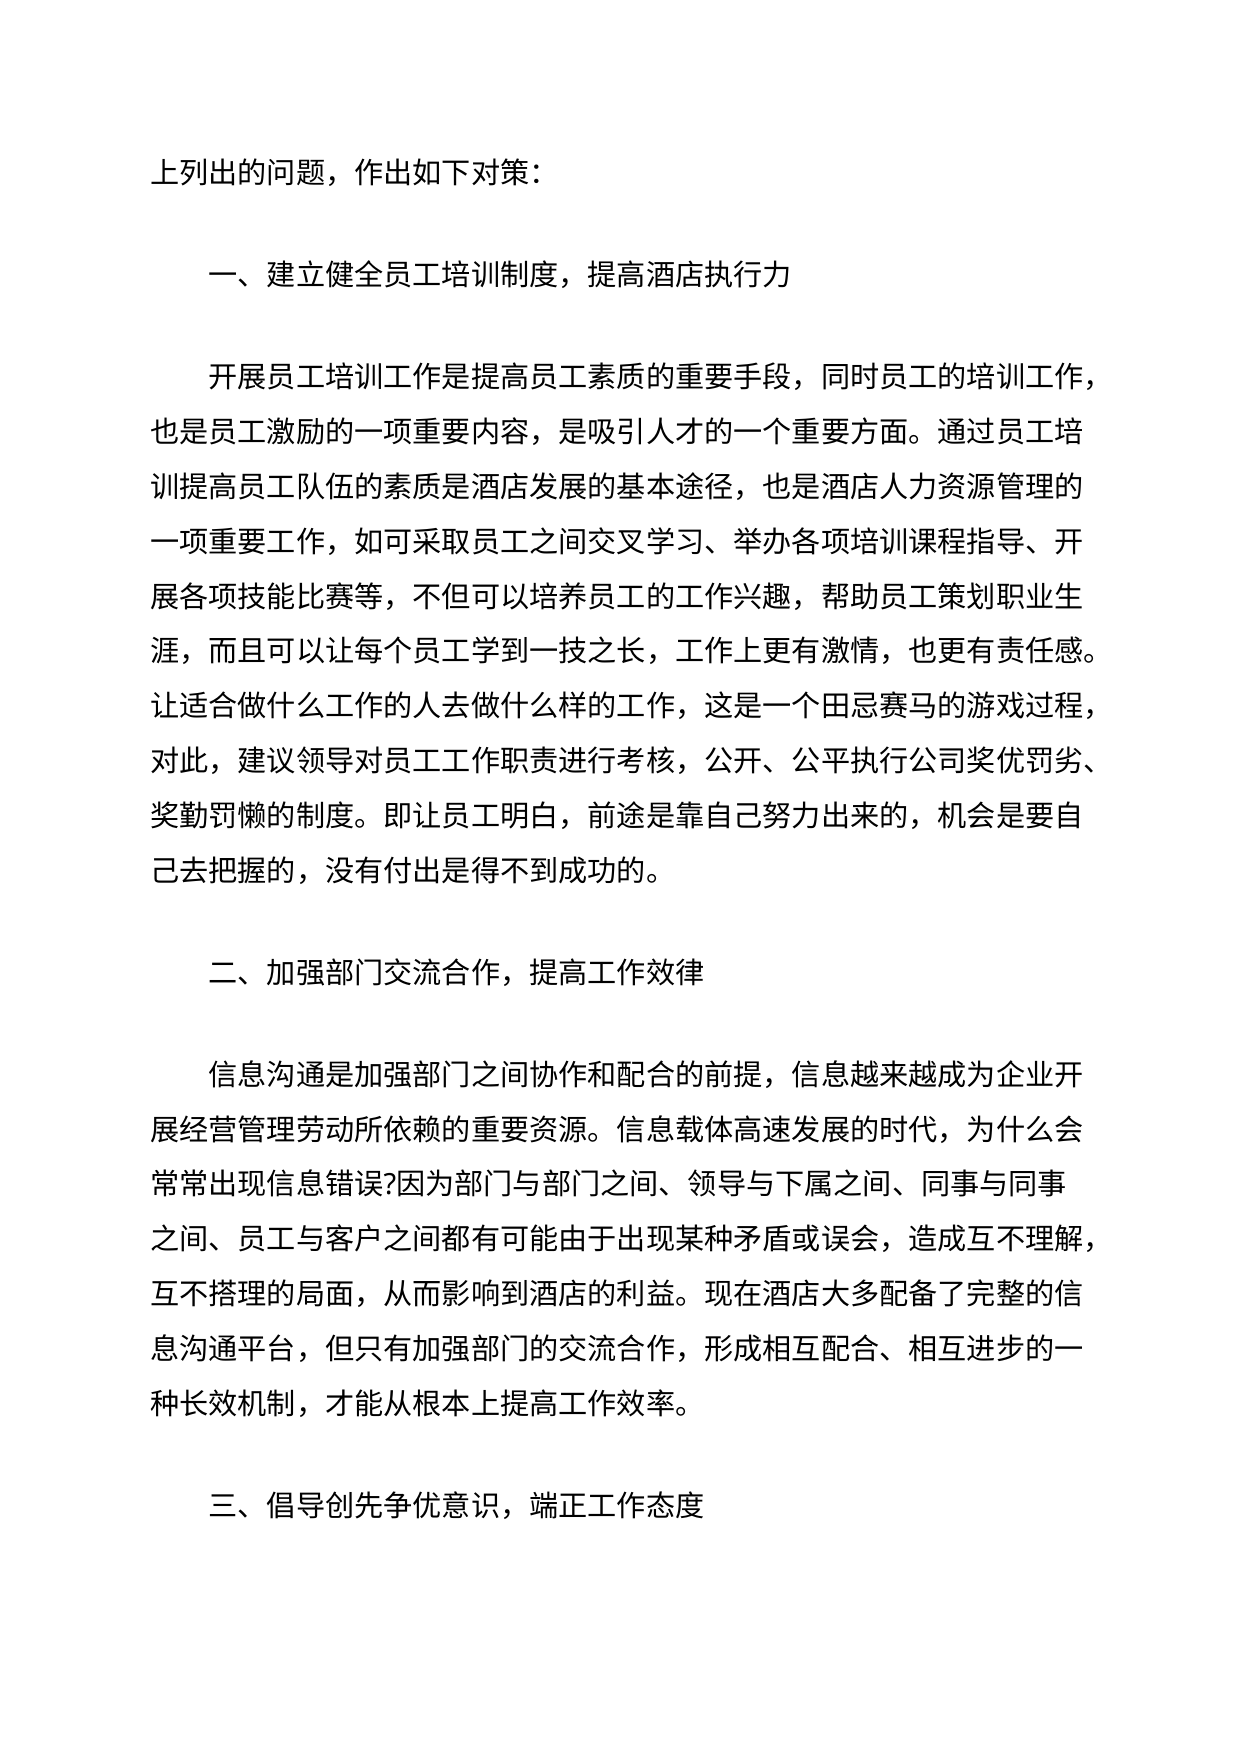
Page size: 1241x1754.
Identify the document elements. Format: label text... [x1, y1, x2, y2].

text 开展员工培训工作是提高员工素质的重要手段，同时员工的培训工作，也是员工激励的一项重要内容，是吸引人才的一个重要方面。通过员工培训提高员工队伍的素质是酒店发展的基本途径，也是酒店人力资源管理的一项重要工作，如可采取员工之间交叉学习、举办各项培训课程指导、开展各项技能比赛等，不但可以培养员工的工作兴趣，帮助员工策划职业生涯，而且可以让每个员工学到一技之长，工作上更有激情，也更有责任感。让适合做什么工作的人去做什么样的工作，这是一个田忌赛马的游戏过程，对此，建议领导对员工工作职责进行考核，公开、公平执行公司奖优罚劣、奖勤罚懒的制度。即让员工明白，前途是靠自己努力出来的，机会是要自己去把握的，没有付出是得不到成功的。 [150, 353, 1090, 890]
text 三、倡导创先争优意识，端正工作态度 [150, 1482, 1090, 1525]
text 一、建立健全员工培训制度，提高酒店执行力 [150, 252, 1090, 294]
text 二、加强部门交流合作，提高工作效律 [150, 949, 1090, 992]
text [150, 150, 1090, 192]
text 信息沟通是加强部门之间协作和配合的前提，信息越来越成为企业开展经营管理劳动所依赖的重要资源。信息载体高速发展的时代，为什么会常常出现信息错误?因为部门与部门之间、领导与下属之间、同事与同事之间、员工与客户之间都有可能由于出现某种矛盾或误会，造成互不理解，互不搭理的局面，从而影响到酒店的利益。现在酒店大多配备了完整的信息沟通平台，但只有加强部门的交流合作，形成相互配合、相互进步的一种长效机制，才能从根本上提高工作效率。 [150, 1051, 1090, 1423]
